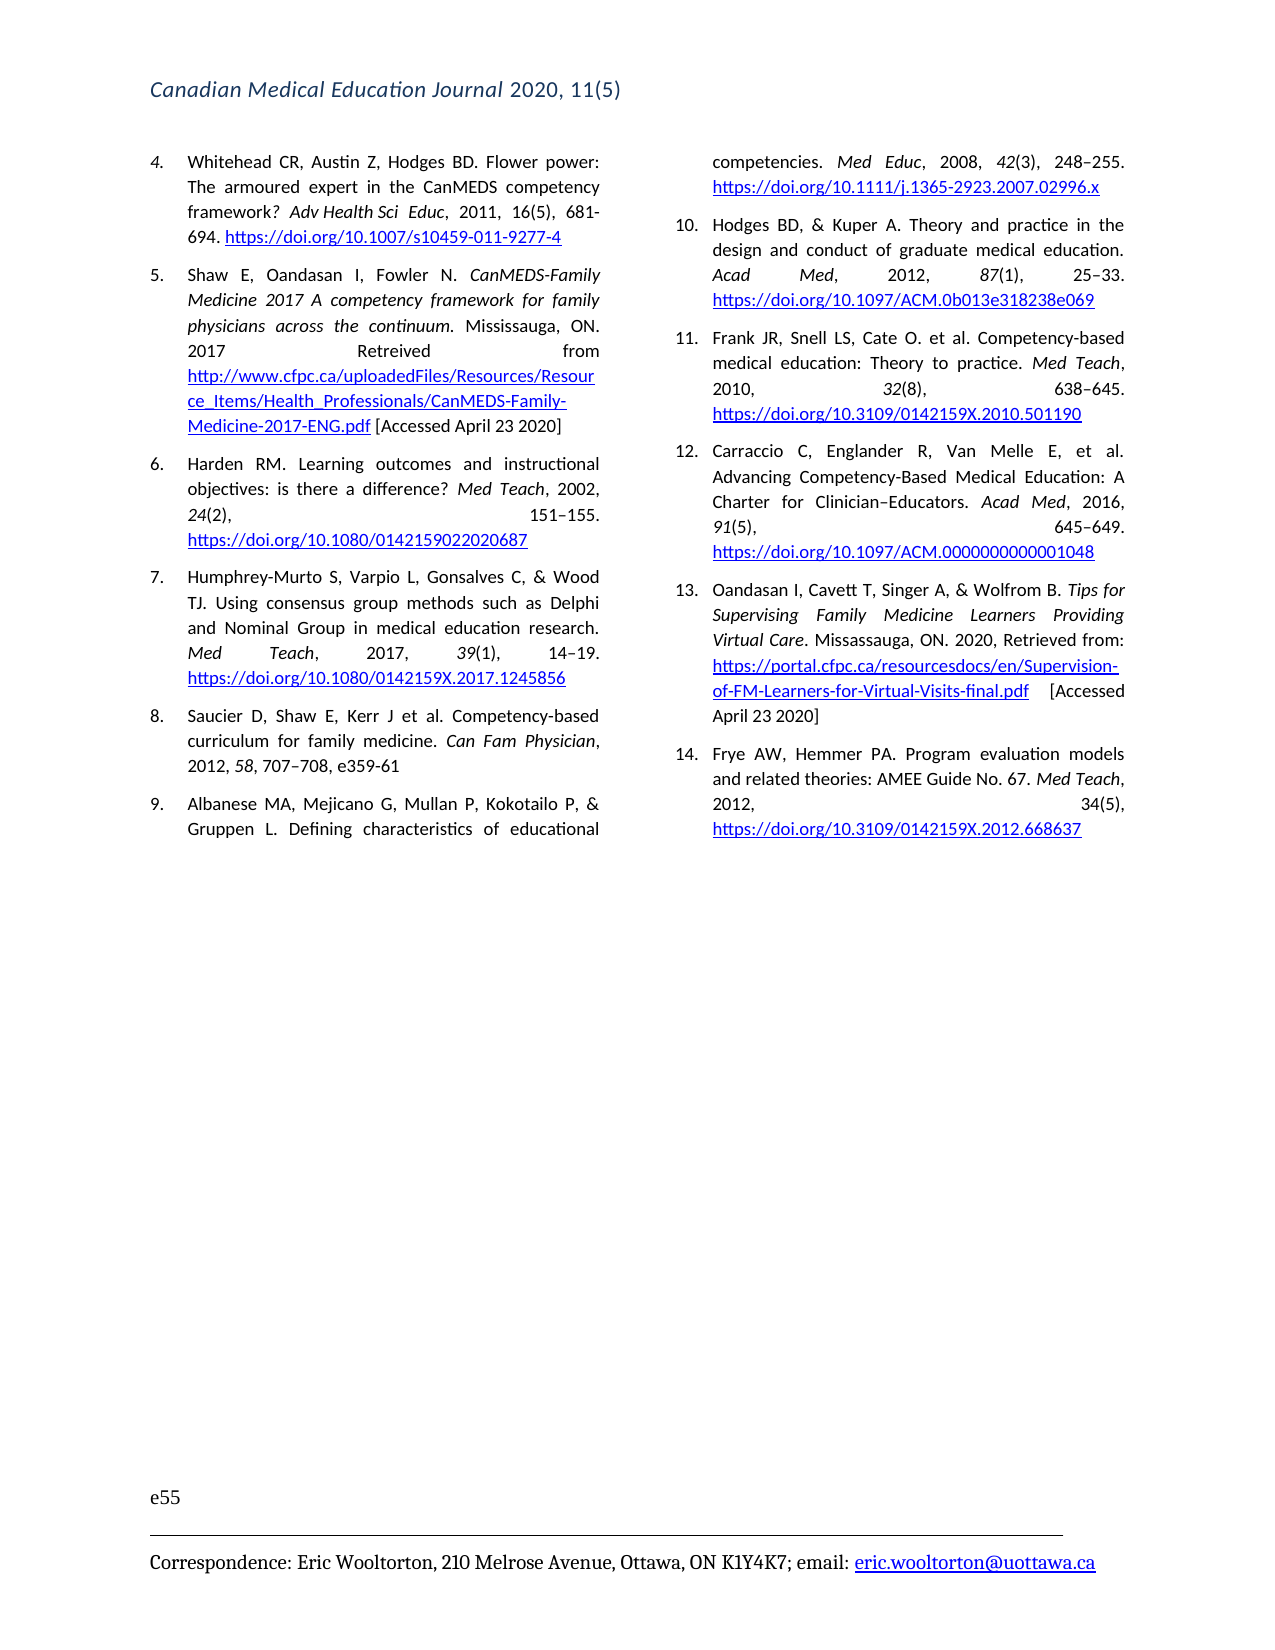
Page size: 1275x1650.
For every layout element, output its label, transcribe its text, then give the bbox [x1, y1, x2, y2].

text Frank JR, Snell LS, Cate O. et al. Competency-based medical education: Theory to practice. Med Teach, 2010, 32(8), 638–645. https://doi.org/10.3109/0142159X.2010.501190 [675, 326, 1125, 425]
text Humphrey-Murto S, Varpio L, Gonsalves C, & Wood TJ. Using consensus group methods such as Delphi and Nominal Group in medical education research. Med Teach, 2017, 39(1), 14–19. https://doi.org/10.1080/0142159X.2017.1245856 [150, 566, 600, 689]
text Frye AW, Hemmer PA. Program evaluation models and related theories: AMEE Guide No. 67. Med Teach, 2012, 34(5), https://doi.org/10.3109/0142159X.2012.668637 [675, 742, 1125, 840]
text Whitehead CR, Austin Z, Hodges BD. Flower power: The armoured expert in the CanMEDS competency framework? Adv Health Sci Educ, 2011, 16(5), 681-694. https://doi.org/10.1007/s10459-011-9277-4 [150, 150, 600, 248]
text Albanese MA, Mejicano G, Mullan P, Kokotailo P, & Gruppen L. Defining characteristics of educational competencies. Med Educ, 2008, 42(3), 248–255. https://doi.org/10.1111/j.1365-2923.2007.02996.x [150, 792, 600, 840]
text Harden RM. Learning outcomes and instructional objectives: is there a difference? Med Teach, 2002, 24(2), 151–155. https://doi.org/10.1080/0142159022020687 [150, 452, 600, 551]
text Carraccio C, Englander R, Van Melle E, et al. Advancing Competency-Based Medical Education: A Charter for Clinician–Educators. Acad Med, 2016, 91(5), 645–649. https://doi.org/10.1097/ACM.0000000000001048 [675, 439, 1125, 563]
text Shaw E, Oandasan I, Fowler N. CanMEDS-Family Medicine 2017 A competency framework for family physicians across the continuum. Mississauga, ON. 2017 Retreived from http://www.cfpc.ca/uploadedFiles/Resources/Resource_Items/Health_Professionals/CanMEDS-Family-Medicine-2017-ENG.pdf [Accessed April 23 2020] [150, 263, 600, 437]
text Saucier D, Shaw E, Kerr J et al. Competency-based curriculum for family medicine. Can Fam Physician, 2012, 58, 707–708, e359-61 [150, 704, 600, 777]
text Oandasan I, Cavett T, Singer A, & Wolfrom B. Tips for Supervising Family Medicine Learners Providing Virtual Care. Missassauga, ON. 2020, Retrieved from: https://portal.cfpc.ca/resourcesdocs/en/Supervision-of-FM-Learners-for-Virtual-Visits-final.pdf [Accessed April 23 2020] [675, 578, 1125, 727]
text Albanese MA, Mejicano G, Mullan P, Kokotailo P, & Gruppen L. Defining characteristics of educational competencies. Med Educ, 2008, 42(3), 248–255. https://doi.org/10.1111/j.1365-2923.2007.02996.x [675, 150, 1125, 198]
text Hodges BD, & Kuper A. Theory and practice in the design and conduct of graduate medical education. Acad Med, 2012, 87(1), 25–33. https://doi.org/10.1097/ACM.0b013e318238e069 [675, 213, 1125, 311]
